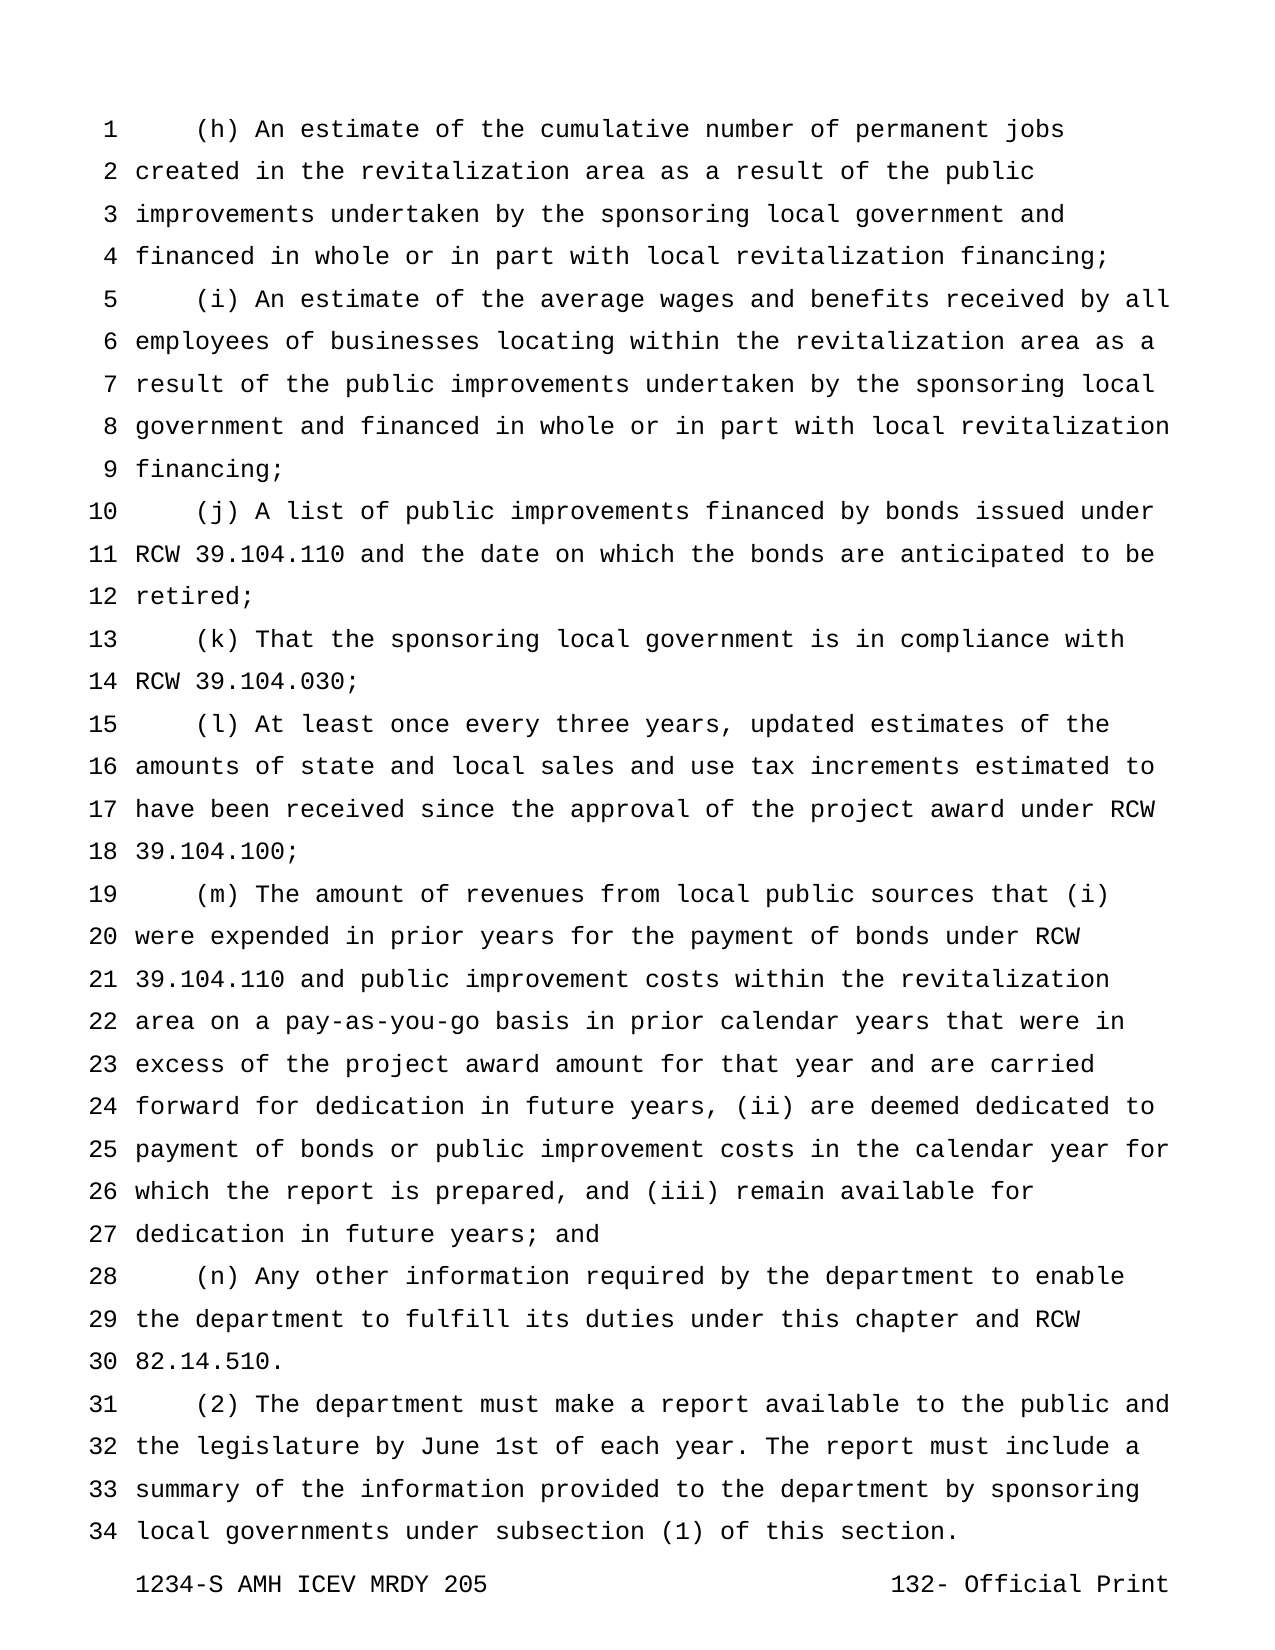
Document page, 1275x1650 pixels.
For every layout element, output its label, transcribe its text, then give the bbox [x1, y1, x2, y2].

text (m) The amount of revenues from local public sources that (i) were expended in prior years for the payment of bonds under RCW 39.104.110 and public improvement costs within the revitalization area on a pay-as-you-go basis in prior calendar years that were in excess of the project award amount for that year and are carried forward for dedication in future years, (ii) are deemed dedicated to payment of bonds or public improvement costs in the calendar year for which the report is prepared, and (iii) remain available for dedication in future years; and [135, 868, 1170, 1251]
text (j) A list of public improvements financed by bonds issued under RCW 39.104.110 and the date on which the bonds are anticipated to be retired; [135, 486, 1170, 613]
text (2) The department must make a report available to the public and the legislature by June 1st of each year. The report must include a summary of the information provided to the department by sponsoring local governments under subsection (1) of this section. [135, 1378, 1170, 1548]
text (l) At least once every three years, updated estimates of the amounts of state and local sales and use tax increments estimated to have been received since the approval of the project award under RCW 39.104.100; [135, 698, 1170, 868]
text (n) Any other information required by the department to enable the department to fulfill its duties under this chapter and RCW 82.14.510. [135, 1251, 1170, 1378]
text (h) An estimate of the cumulative number of permanent jobs created in the revitalization area as a result of the public improvements undertaken by the sponsoring local government and financed in whole or in part with local revitalization financing; [135, 103, 1170, 273]
text (k) That the sponsoring local government is in compliance with RCW 39.104.030; [135, 613, 1170, 698]
text (i) An estimate of the average wages and benefits received by all employees of businesses locating within the revitalization area as a result of the public improvements undertaken by the sponsoring local government and financed in whole or in part with local revitalization financing; [135, 273, 1170, 486]
